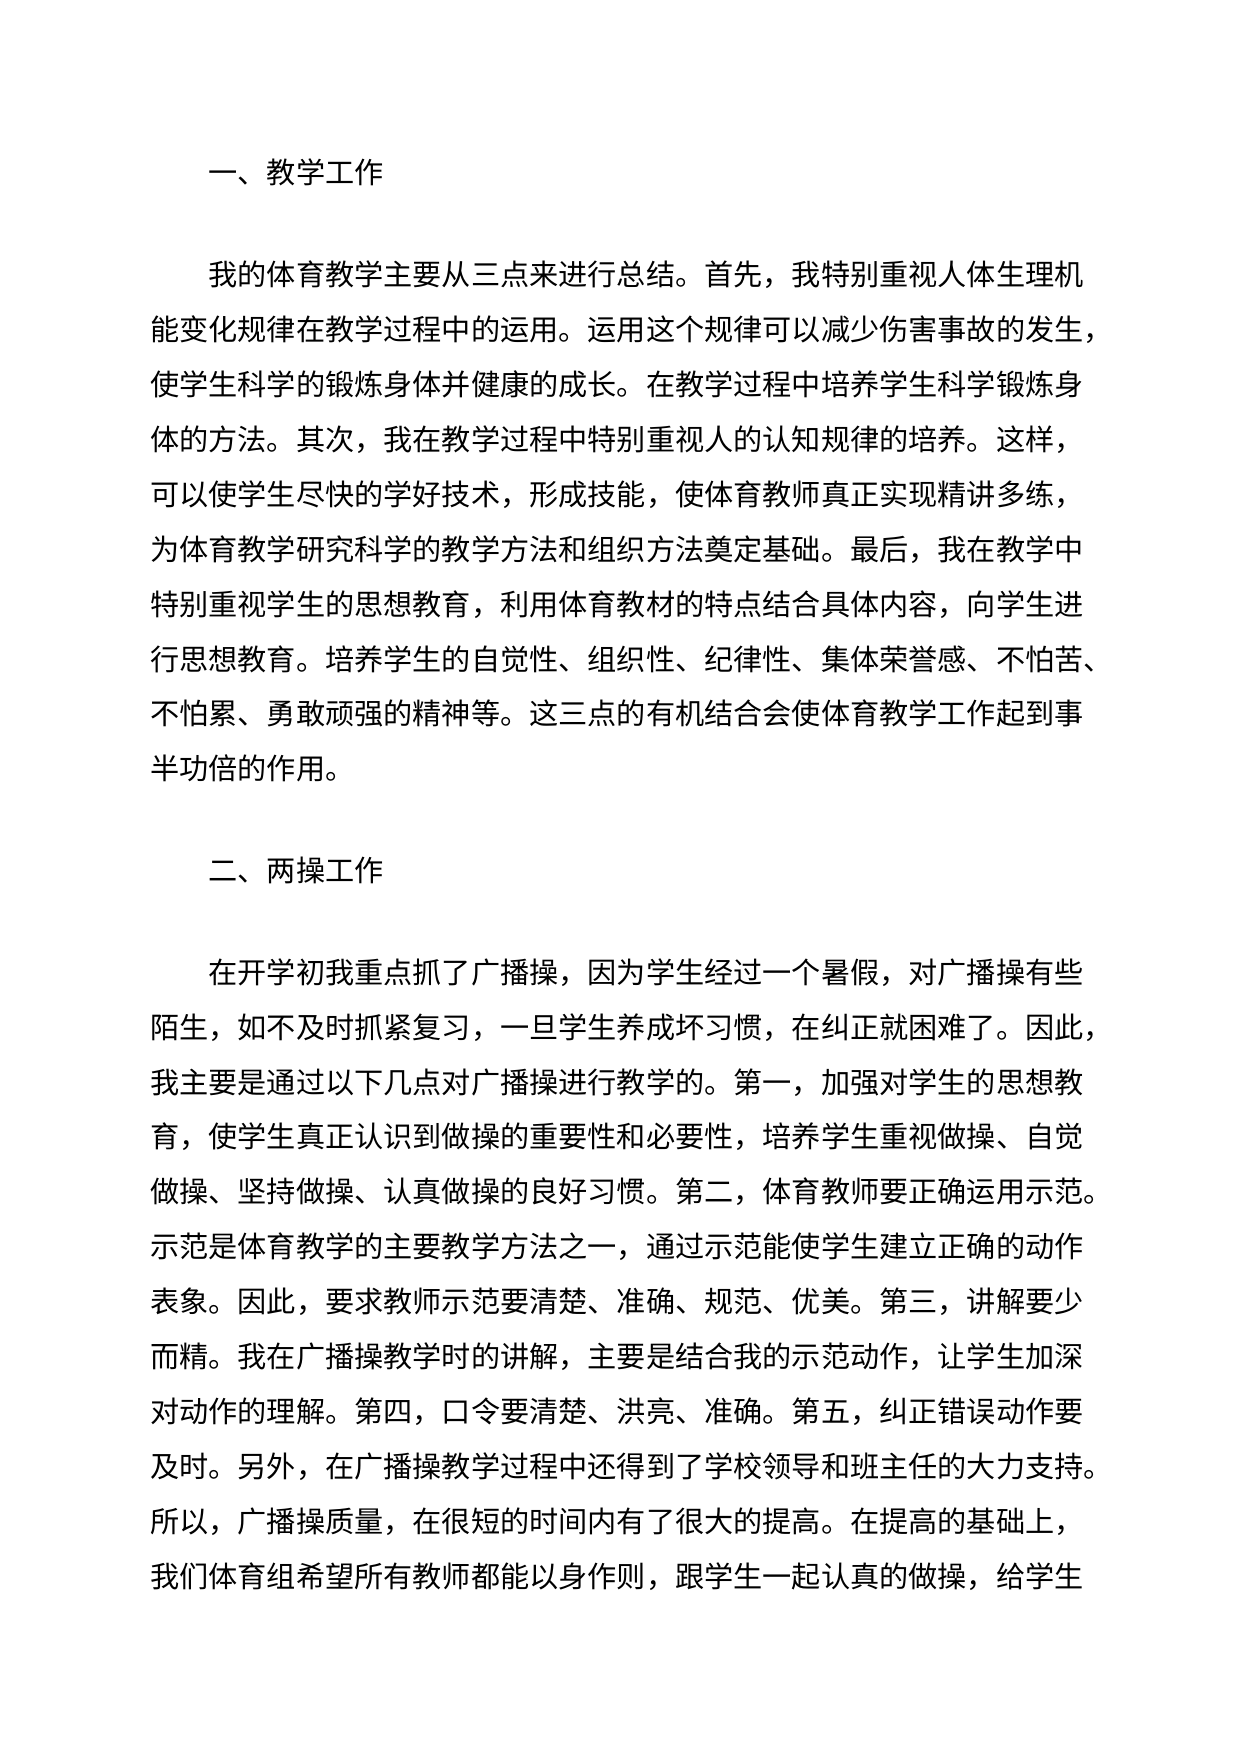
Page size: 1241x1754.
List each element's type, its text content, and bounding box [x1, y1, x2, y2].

text 我的体育教学主要从三点来进行总结。首先，我特别重视人体生理机能变化规律在教学过程中的运用。运用这个规律可以减少伤害事故的发生，使学生科学的锻炼身体并健康的成长。在教学过程中培养学生科学锻炼身体的方法。其次，我在教学过程中特别重视人的认知规律的培养。这样，可以使学生尽快的学好技术，形成技能，使体育教师真正实现精讲多练，为体育教学研究科学的教学方法和组织方法奠定基础。最后，我在教学中特别重视学生的思想教育，利用体育教材的特点结合具体内容，向学生进行思想教育。培养学生的自觉性、组织性、纪律性、集体荣誉感、不怕苦、不怕累、勇敢顽强的精神等。这三点的有机结合会使体育教学工作起到事半功倍的作用。 [150, 252, 1090, 788]
text 二、两操工作 [150, 848, 1090, 890]
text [150, 949, 1090, 1596]
text 一、教学工作 [150, 150, 1090, 192]
